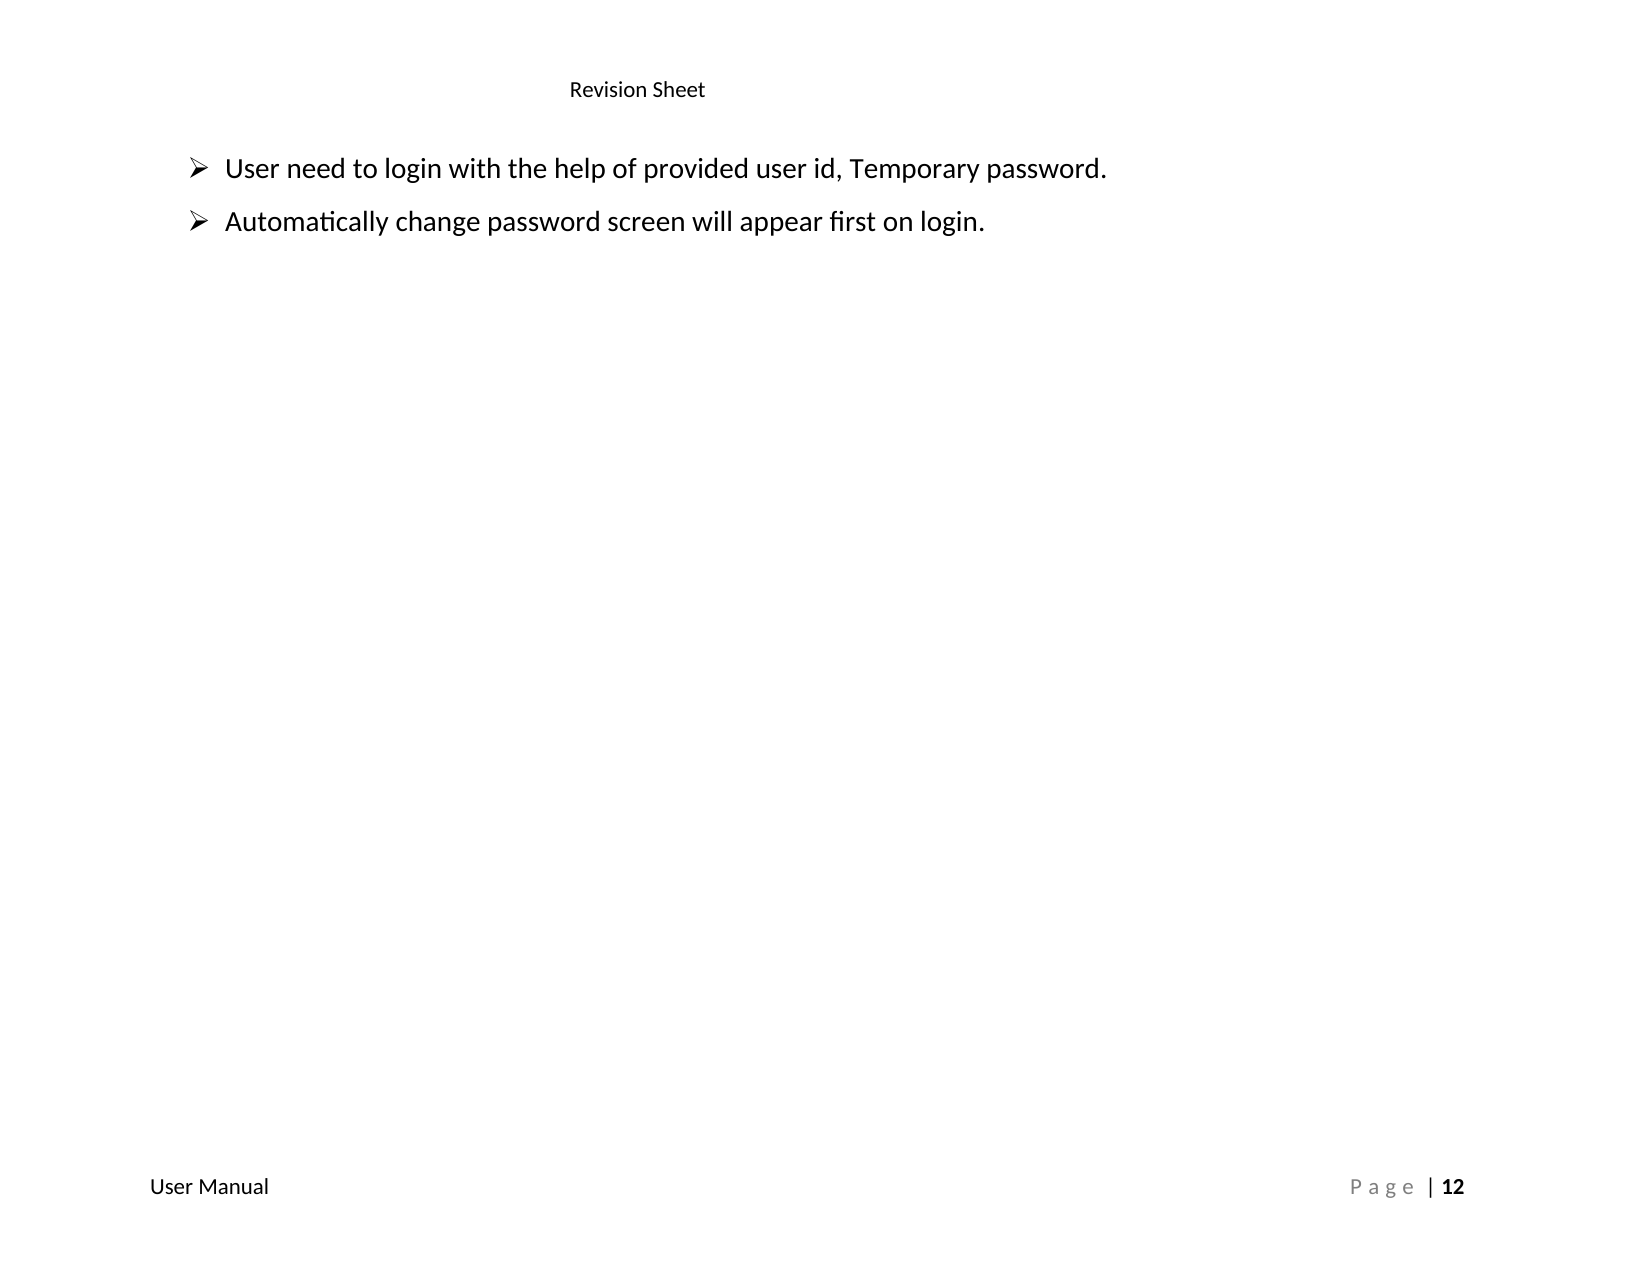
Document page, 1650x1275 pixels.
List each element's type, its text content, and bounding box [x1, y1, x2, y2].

list User need to login with the help of provided user id, Temporary password. [187, 150, 1425, 186]
list Automatically change password screen will appear first on login. [187, 203, 1425, 238]
